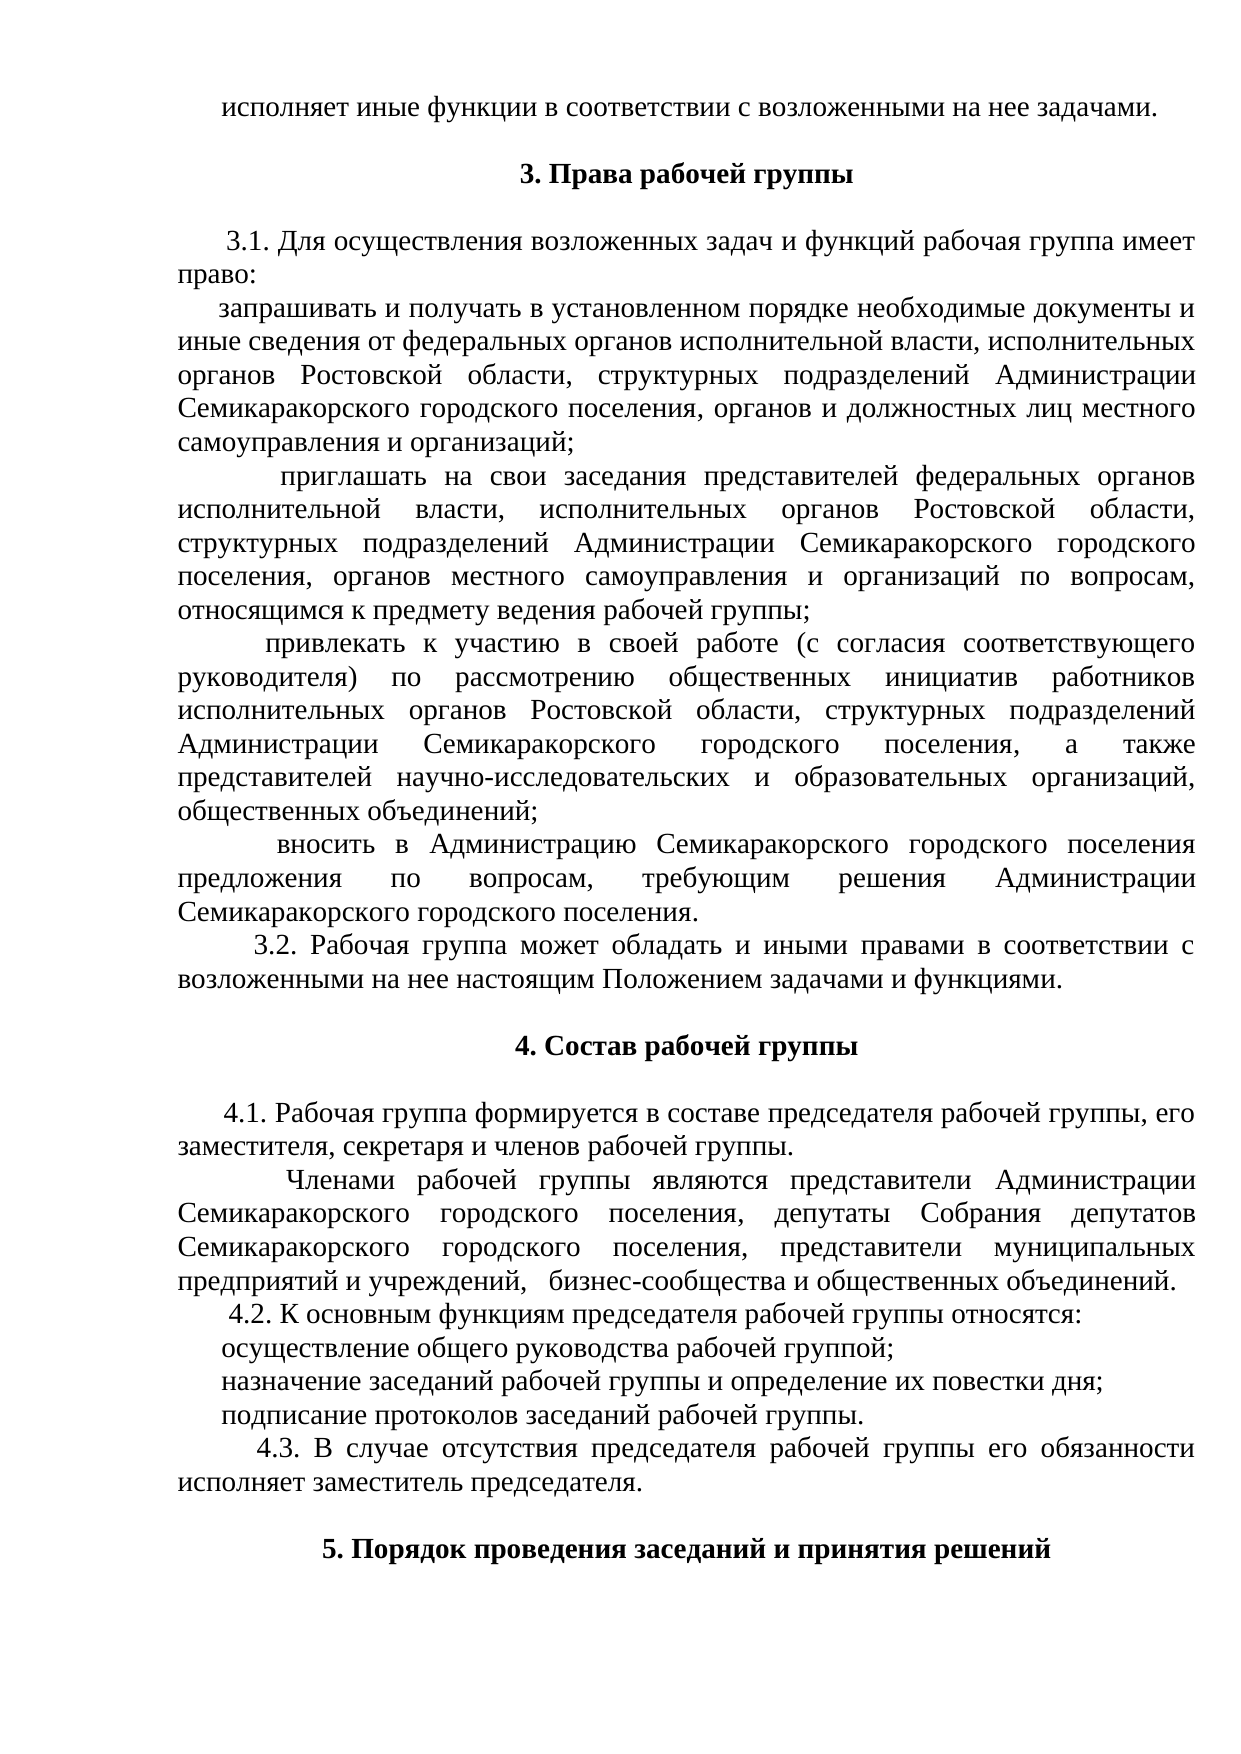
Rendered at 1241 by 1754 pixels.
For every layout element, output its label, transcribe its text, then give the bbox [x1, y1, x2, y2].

text приглашать на свои заседания представителей федеральных органов исполнительной власти, исполнительных органов Ростовской области, структурных подразделений Администрации Семикаракорского городского поселения, органов местного самоуправления и организаций по вопросам, относящимся к предмету ведения рабочей группы; [177, 458, 1196, 625]
text 3.1. Для осуществления возложенных задач и функций рабочая группа имеет право: [177, 223, 1196, 290]
text осуществление общего руководства рабочей группой; [177, 1330, 1196, 1363]
text привлекать к участию в своей работе (с согласия соответствующего руководителя) по рассмотрению общественных инициатив работников исполнительных органов Ростовской области, структурных подразделений Администрации Семикаракорского городского поселения, а также представителей научно-исследовательских и образовательных организаций, общественных объединений; [177, 625, 1196, 827]
text 4.1. Рабочая группа формируется в составе председателя рабочей группы, его заместителя, секретаря и членов рабочей группы. [177, 1095, 1196, 1162]
text 3.2. Рабочая группа может обладать и иными правами в соответствии с возложенными на нее настоящим Положением задачами и функциями. [177, 927, 1196, 994]
text исполняет иные функции в соответствии с возложенными на нее задачами. [177, 89, 1196, 122]
text вносить в Администрацию Семикаракорского городского поселения предложения по вопросам, требующим решения Администрации Семикаракорского городского поселения. [177, 827, 1196, 927]
text Членами рабочей группы являются представители Администрации Семикаракорского городского поселения, депутаты Собрания депутатов Семикаракорского городского поселения, представители муниципальных предприятий и учреждений, бизнес-сообщества и общественных объединений. [177, 1162, 1196, 1296]
text 4.3. В случае отсутствия председателя рабочей группы его обязанности исполняет заместитель председателя. [177, 1430, 1196, 1497]
text назначение заседаний рабочей группы и определение их повестки дня; [177, 1363, 1196, 1397]
text 5. Порядок проведения заседаний и принятия решений [177, 1531, 1196, 1564]
text подписание протоколов заседаний рабочей группы. [177, 1397, 1196, 1430]
text 4. Состав рабочей группы [177, 1028, 1196, 1061]
text 3. Права рабочей группы [177, 156, 1196, 189]
text запрашивать и получать в установленном порядке необходимые документы и иные сведения от федеральных органов исполнительной власти, исполнительных органов Ростовской области, структурных подразделений Администрации Семикаракорского городского поселения, органов и должностных лиц местного самоуправления и организаций; [177, 290, 1196, 458]
text 4.2. К основным функциям председателя рабочей группы относятся: [177, 1296, 1196, 1330]
